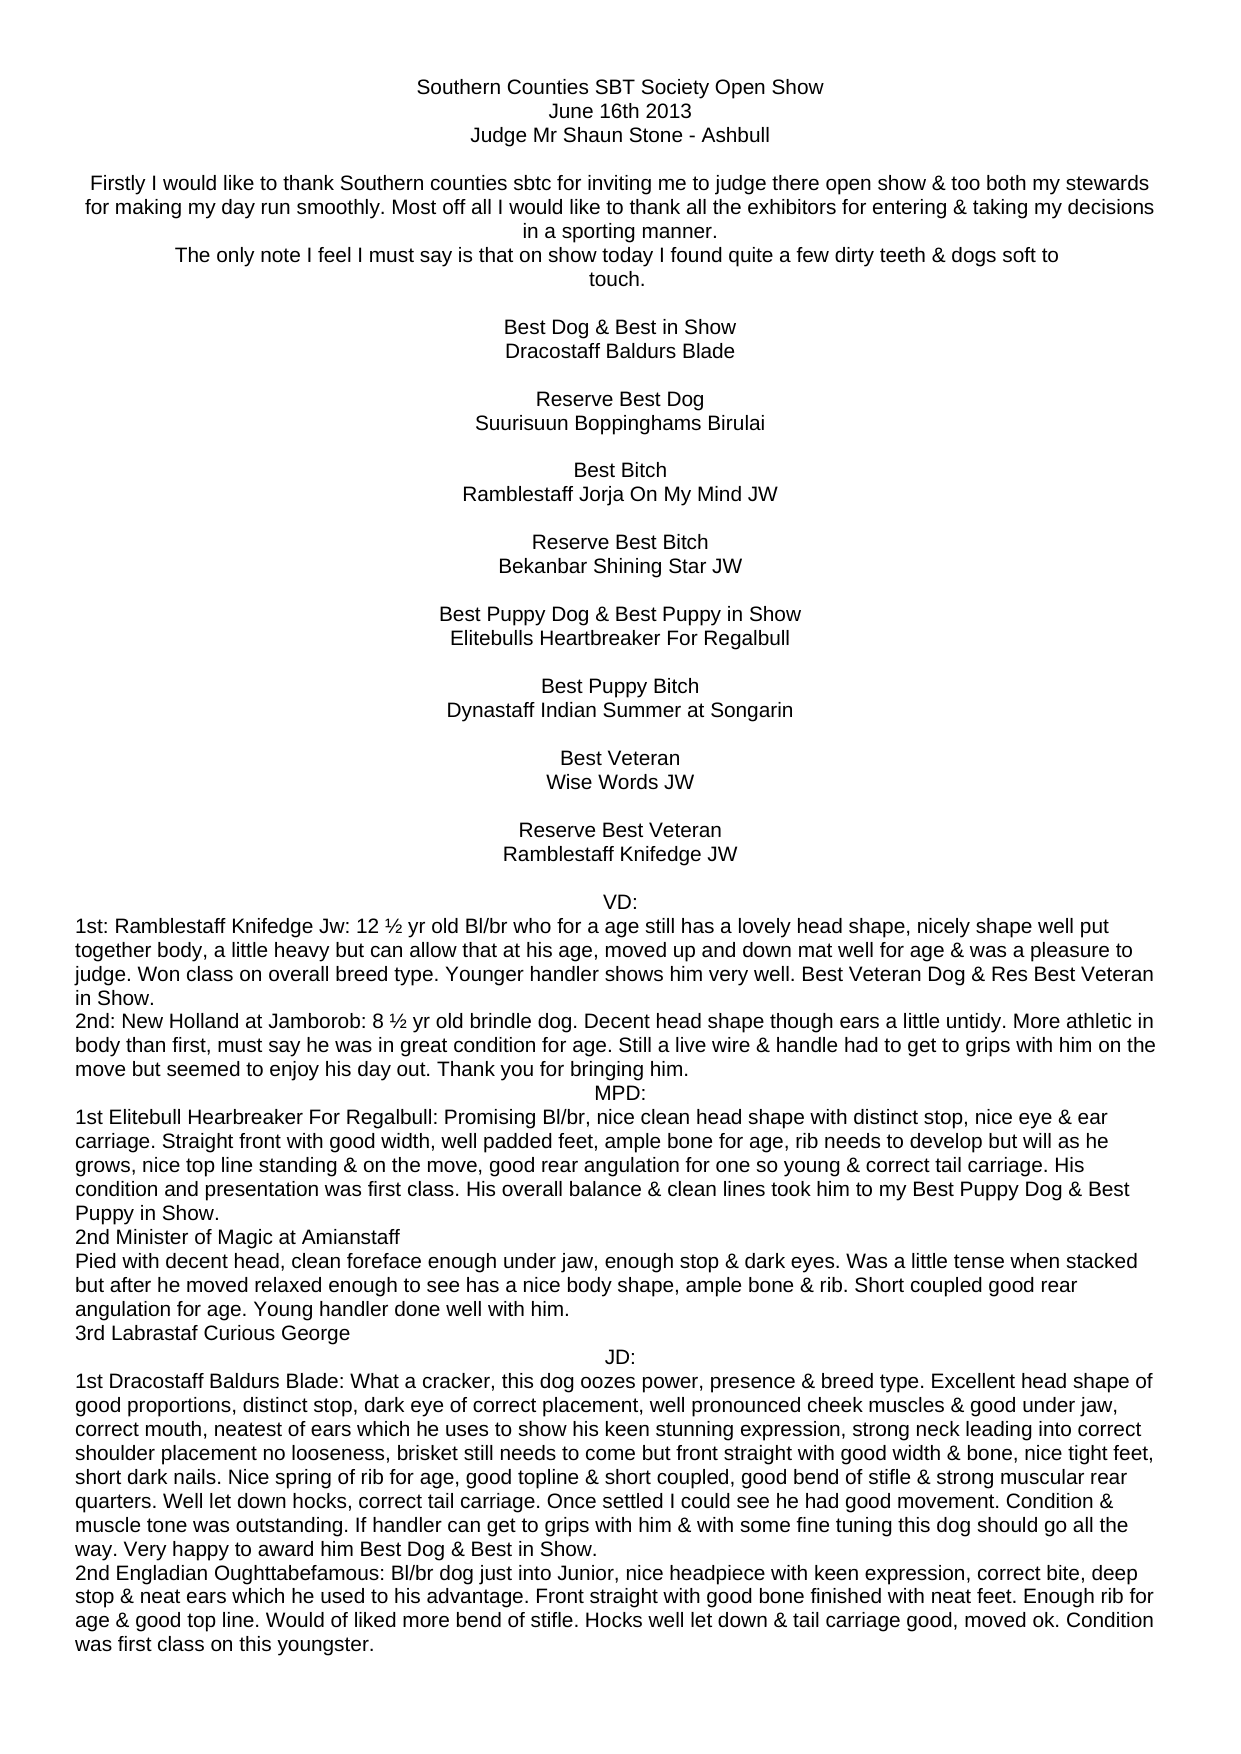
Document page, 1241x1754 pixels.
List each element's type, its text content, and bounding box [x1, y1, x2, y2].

text 2nd Minister of Magic at Amianstaff [75, 1225, 1165, 1249]
text 3rd Labrastaf Curious George [75, 1321, 1165, 1345]
text Judge Mr Shaun Stone - Ashbull [75, 123, 1165, 147]
text Suurisuun Boppinghams Birulai [75, 410, 1165, 434]
text June 16th 2013 [75, 99, 1165, 123]
text Best Puppy Dog & Best Puppy in Show [75, 602, 1165, 626]
text Ramblestaff Knifedge JW [75, 842, 1165, 866]
text Wise Words JW [75, 770, 1165, 794]
text 2nd Engladian Oughttabefamous: Bl/br dog just into Junior, nice headpiece with keen expression, correct bite, deep stop & neat ears which he used to his advantage. Front straight with good bone finished with neat feet. Enough rib for age & good top line. Would of liked more bend of stifle. Hocks well let down & tail carriage good, moved ok. Condition was first class on this youngster. [75, 1560, 1165, 1656]
text Elitebulls Heartbreaker For Regalbull [75, 626, 1165, 650]
text 1st Dracostaff Baldurs Blade: What a cracker, this dog oozes power, presence & breed type. Excellent head shape of good proportions, distinct stop, dark eye of correct placement, well pronounced cheek muscles & good under jaw, correct mouth, neatest of ears which he uses to show his keen stunning expression, strong neck leading into correct shoulder placement no looseness, brisket still needs to come but front straight with good width & bone, nice tight feet, short dark nails. Nice spring of rib for age, good topline & short coupled, good bend of stifle & strong muscular rear quarters. Well let down hocks, correct tail carriage. Once settled I could see he had good movement. Condition & muscle tone was outstanding. If handler can get to grips with him & with some fine tuning this dog should go all the way. Very happy to award him Best Dog & Best in Show. [75, 1369, 1165, 1560]
text JD: [75, 1345, 1165, 1369]
text Pied with decent head, clean foreface enough under jaw, enough stop & dark eyes. Was a little tense when stacked but after he moved relaxed enough to see has a nice body shape, ample bone & rib. Short coupled good rear angulation for age. Young handler done well with him. [75, 1249, 1165, 1321]
text Dracostaff Baldurs Blade [75, 338, 1165, 362]
text Dynastaff Indian Summer at Songarin [75, 698, 1165, 722]
text Best Dog & Best in Show [75, 314, 1165, 338]
text The only note I feel I must say is that on show today I found quite a few dirty teeth & dogs soft to [75, 243, 1165, 267]
text Reserve Best Dog [75, 386, 1165, 410]
text Southern Counties SBT Society Open Show [75, 75, 1165, 99]
text 1st: Ramblestaff Knifedge Jw: 12 ½ yr old Bl/br who for a age still has a lovely head shape, nicely shape well put together body, a little heavy but can allow that at his age, moved up and down mat well for age & was a pleasure to judge. Won class on overall breed type. Younger handler shows him very well. Best Veteran Dog & Res Best Veteran in Show. [75, 913, 1165, 1009]
text Ramblestaff Jorja On My Mind JW [75, 482, 1165, 506]
text Best Puppy Bitch [75, 674, 1165, 698]
text VD: [75, 889, 1165, 913]
text Best Bitch [75, 458, 1165, 482]
text MPD: [75, 1081, 1165, 1105]
text touch. [75, 267, 1165, 291]
text 1st Elitebull Hearbreaker For Regalbull: Promising Bl/br, nice clean head shape with distinct stop, nice eye & ear carriage. Straight front with good width, well padded feet, ample bone for age, rib needs to develop but will as he grows, nice top line standing & on the move, good rear angulation for one so young & correct tail carriage. His condition and presentation was first class. His overall balance & clean lines took him to my Best Puppy Dog & Best Puppy in Show. [75, 1105, 1165, 1225]
text Firstly I would like to thank Southern counties sbtc for inviting me to judge there open show & too both my stewards for making my day run smoothly. Most off all I would like to thank all the exhibitors for entering & taking my decisions in a sporting manner. [75, 171, 1165, 243]
text Bekanbar Shining Star JW [75, 554, 1165, 578]
text Best Veteran [75, 746, 1165, 770]
text Reserve Best Veteran [75, 818, 1165, 842]
text Reserve Best Bitch [75, 530, 1165, 554]
text 2nd: New Holland at Jamborob: 8 ½ yr old brindle dog. Decent head shape though ears a little untidy. More athletic in body than first, must say he was in great condition for age. Still a live wire & handle had to get to grips with him on the move but seemed to enjoy his day out. Thank you for bringing him. [75, 1009, 1165, 1081]
